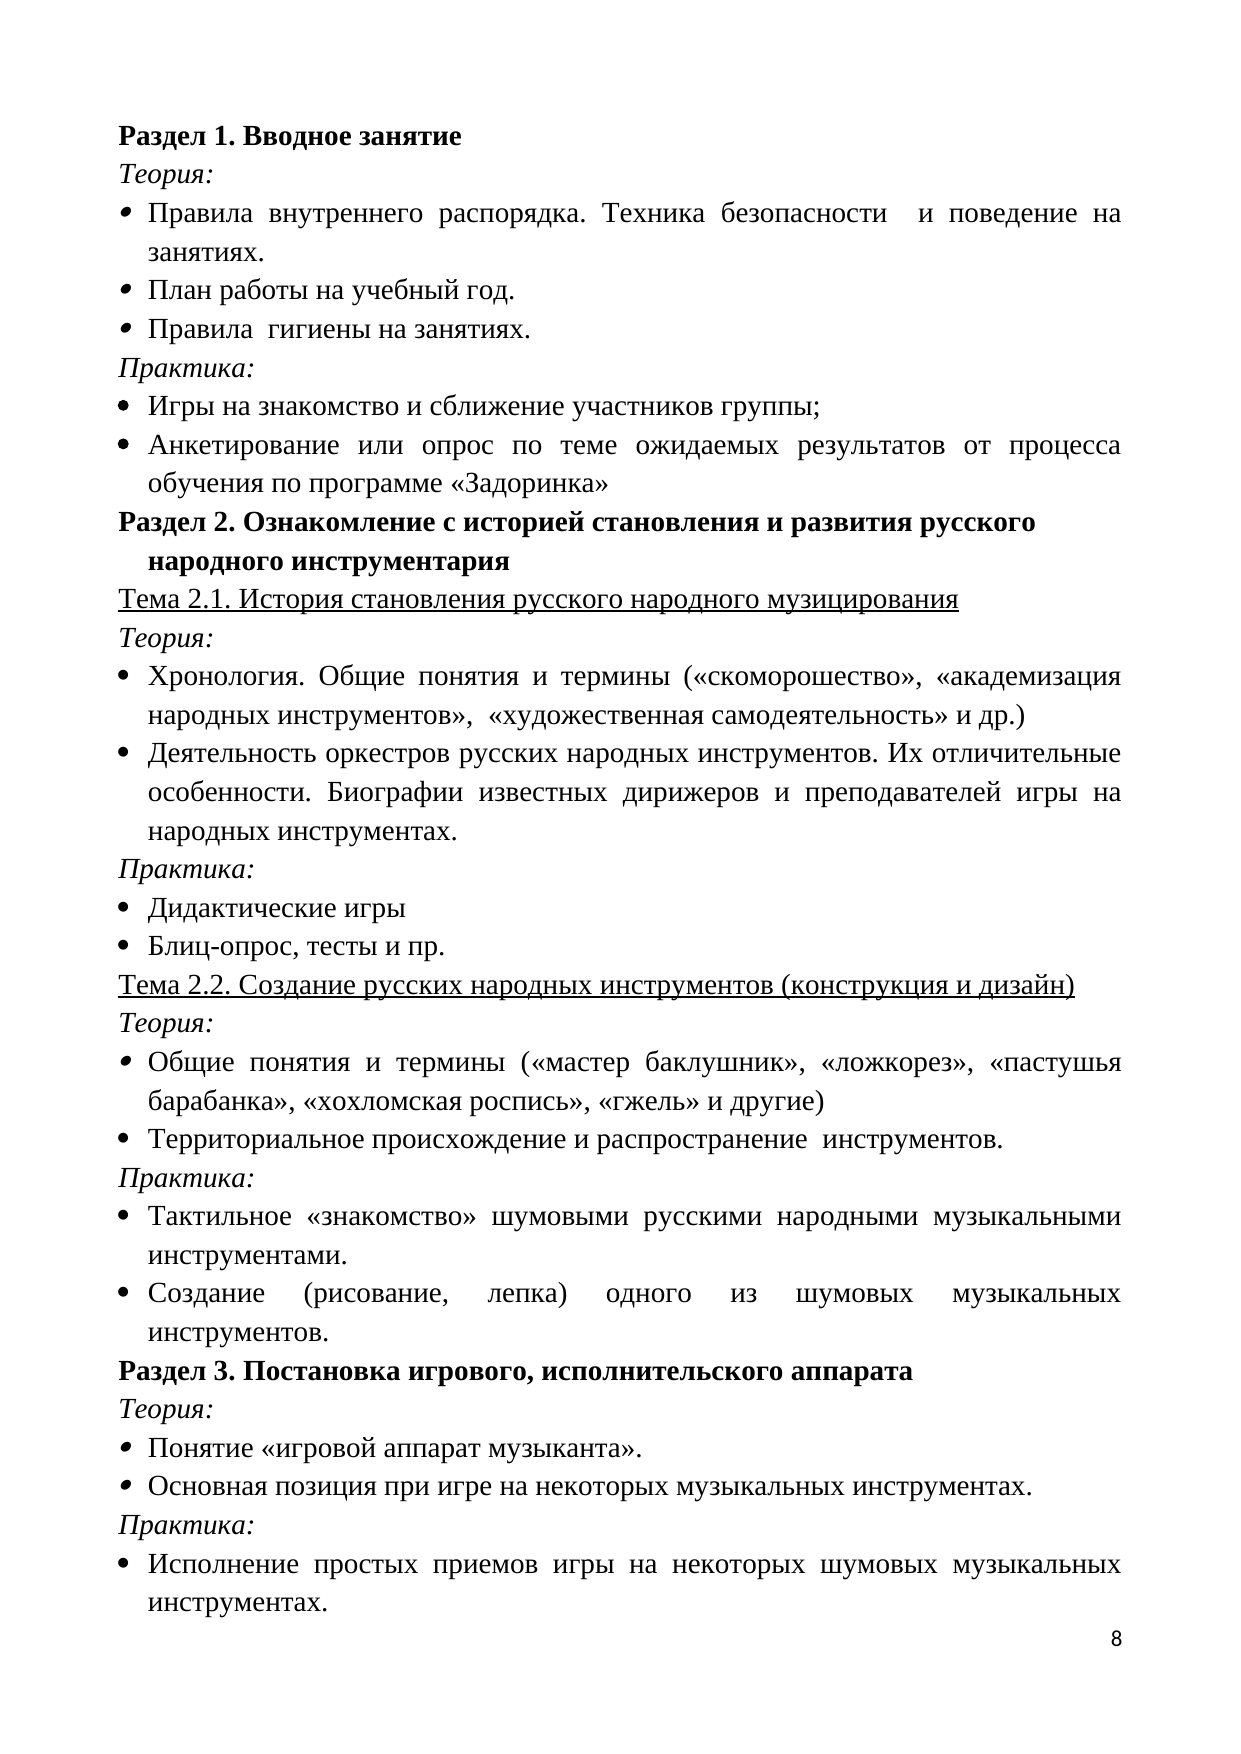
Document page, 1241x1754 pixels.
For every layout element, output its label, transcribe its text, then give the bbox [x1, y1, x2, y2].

list Деятельность оркестров русских народных инструментов. Их отличительные особенности. Биографии известных дирижеров и преподавателей игры на народных инструментах. [118, 735, 1122, 846]
text Тема 2.2. Создание русских народных инструментов (конструкция и дизайн) [118, 967, 1122, 1001]
list Блиц-опрос, тесты и пр. [118, 928, 1122, 962]
list Исполнение простых приемов игры на некоторых шумовых музыкальных инструментах. [118, 1546, 1122, 1618]
text Теория: [118, 1006, 1122, 1039]
text Теория: [118, 1391, 1122, 1425]
text Теория: [118, 157, 1122, 190]
text Теория: [118, 620, 1122, 653]
text Практика: [118, 1160, 1122, 1193]
list Территориальное происхождение и распространение инструментов. [118, 1121, 1122, 1155]
text Практика: [118, 1507, 1122, 1541]
text Раздел 2. Ознакомление с историей становления и развития русского народного инструментария [118, 504, 1122, 576]
list Хронология. Общие понятия и термины («скоморошество», «академизация народных инструментов», «художественная самодеятельность» и др.) [118, 658, 1122, 730]
list Общие понятия и термины («мастер баклушник», «ложкорез», «пастушья барабанка», «хохломская роспись», «гжель» и другие) [118, 1044, 1122, 1116]
list План работы на учебный год. [118, 272, 1122, 306]
list Тактильное «знакомство» шумовыми русскими народными музыкальными инструментами. [118, 1198, 1122, 1271]
text Раздел 3. Постановка игрового, исполнительского аппарата [118, 1353, 1122, 1386]
list Понятие «игровой аппарат музыканта». [118, 1430, 1122, 1463]
list Дидактические игры [118, 890, 1122, 923]
text Практика: [118, 350, 1122, 383]
list Правила внутреннего распорядка. Техника безопасности и поведение на занятиях. [118, 195, 1122, 267]
list Создание (рисование, лепка) одного из шумовых музыкальных инструментов. [118, 1276, 1122, 1348]
list Игры на знакомство и сближение участников группы; [118, 388, 1122, 422]
text Раздел 1. Вводное занятие [118, 118, 1122, 152]
text Тема 2.1. История становления русского народного музицирования [118, 581, 1122, 615]
list Анкетирование или опрос по теме ожидаемых результатов от процесса обучения по программе «Задоринка» [118, 427, 1122, 499]
text Практика: [118, 851, 1122, 885]
list Основная позиция при игре на некоторых музыкальных инструментах. [118, 1468, 1122, 1502]
list Правила гигиены на занятиях. [118, 311, 1122, 345]
